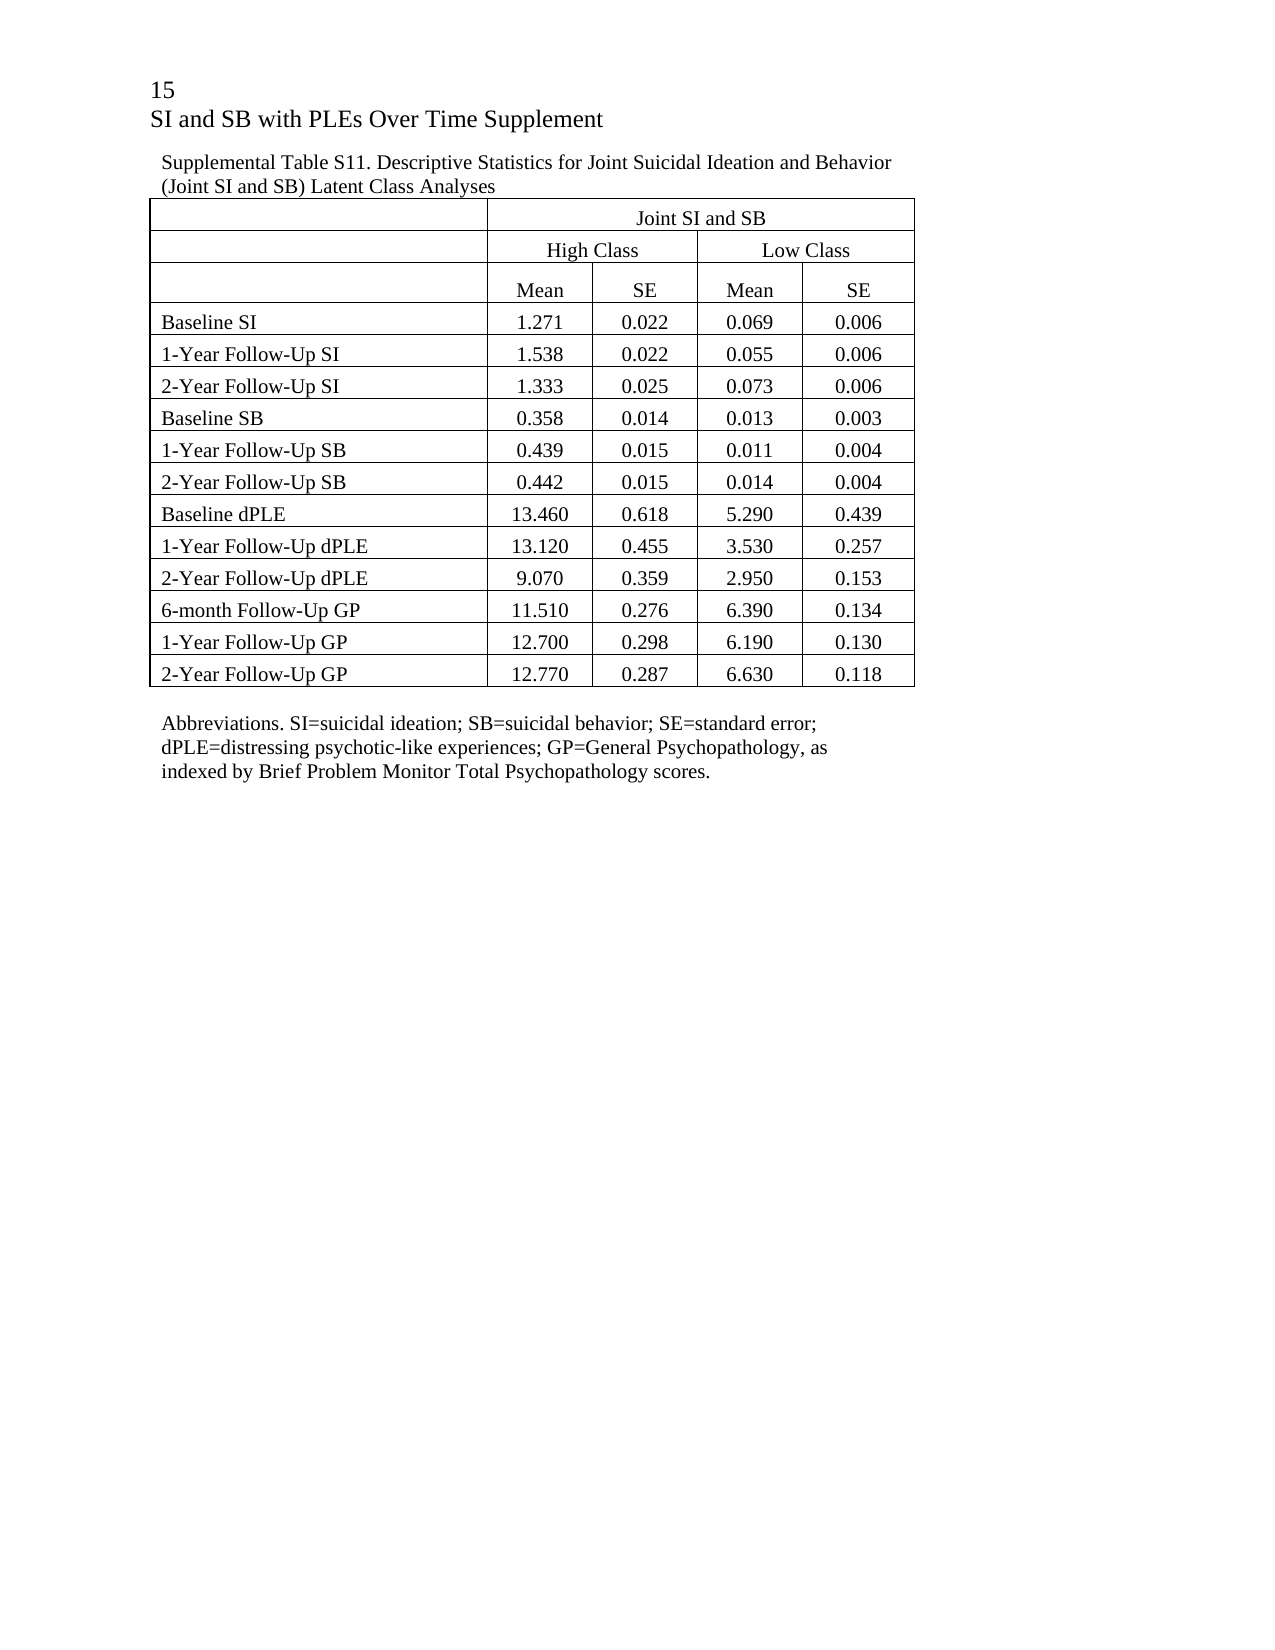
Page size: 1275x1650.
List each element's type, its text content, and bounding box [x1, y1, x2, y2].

table_cell 0.013 [698, 399, 802, 430]
table_cell 9.070 [488, 559, 592, 590]
table_cell 2-Year Follow-Up SB [151, 463, 487, 494]
table_cell 0.003 [803, 399, 914, 430]
table_cell 0.287 [593, 655, 697, 686]
table_cell 0.006 [803, 367, 914, 398]
table_cell 0.257 [803, 527, 914, 558]
table_cell Mean [698, 263, 802, 302]
table_cell 0.118 [803, 655, 914, 686]
table_cell High Class [488, 231, 697, 262]
table_cell 0.014 [593, 399, 697, 430]
table_cell Baseline SB [151, 399, 487, 430]
table_cell Abbreviations. SI=suicidal ideation; SB=suicidal behavior; SE=standard error; dPLE=distressing psychotic-like experiences; GP=General Psychopathology, as indexed by Brief Problem Monitor Total Psychopathology scores. [150, 687, 905, 855]
table_cell SE [593, 263, 697, 302]
table_cell 6-month Follow-Up GP [151, 591, 487, 622]
table_cell 1.271 [488, 303, 592, 334]
table_cell SE [803, 263, 914, 302]
table_cell 0.004 [803, 431, 914, 462]
table_cell 1-Year Follow-Up SB [151, 431, 487, 462]
table_cell Joint SI and SB [488, 199, 914, 230]
table_cell Baseline dPLE [151, 495, 487, 526]
table_cell 3.530 [698, 527, 802, 558]
table_cell 6.390 [698, 591, 802, 622]
table_cell 0.073 [698, 367, 802, 398]
table_cell 0.298 [593, 623, 697, 654]
table_cell 0.359 [593, 559, 697, 590]
table_cell 0.358 [488, 399, 592, 430]
table_cell 0.004 [803, 463, 914, 494]
table_cell 1.333 [488, 367, 592, 398]
table_cell [151, 199, 487, 230]
table_cell 0.153 [803, 559, 914, 590]
table_cell 0.618 [593, 495, 697, 526]
table_cell 0.022 [593, 303, 697, 334]
table_cell 0.015 [593, 463, 697, 494]
table_cell 2-Year Follow-Up dPLE [151, 559, 487, 590]
table_cell 0.022 [593, 335, 697, 366]
table_header Supplemental Table S11. Descriptive Statistics for Joint Suicidal Ideation and Behavior (Joint SI and SB) Latent Class Analyses [150, 150, 905, 198]
table_cell 2-Year Follow-Up SI [151, 367, 487, 398]
table_cell 0.130 [803, 623, 914, 654]
table_cell 13.120 [488, 527, 592, 558]
table_cell 0.276 [593, 591, 697, 622]
table_cell 0.439 [488, 431, 592, 462]
table_cell 0.006 [803, 335, 914, 366]
table_cell 0.069 [698, 303, 802, 334]
table_cell 0.014 [698, 463, 802, 494]
table_cell 0.055 [698, 335, 802, 366]
table_cell Baseline SI [151, 303, 487, 334]
table_cell [151, 231, 487, 262]
table_cell 0.134 [803, 591, 914, 622]
table_cell [151, 263, 487, 302]
table_cell 1-Year Follow-Up dPLE [151, 527, 487, 558]
table_cell 0.006 [803, 303, 914, 334]
table_cell 2-Year Follow-Up GP [151, 655, 487, 686]
table_cell Low Class [698, 231, 914, 262]
table_cell 0.455 [593, 527, 697, 558]
table_cell 12.700 [488, 623, 592, 654]
table_cell 2.950 [698, 559, 802, 590]
table_cell 1.538 [488, 335, 592, 366]
table_cell 0.442 [488, 463, 592, 494]
table_cell 0.015 [593, 431, 697, 462]
table_cell Mean [488, 263, 592, 302]
table_cell 5.290 [698, 495, 802, 526]
table_cell 13.460 [488, 495, 592, 526]
table_cell 1-Year Follow-Up GP [151, 623, 487, 654]
table_cell 0.011 [698, 431, 802, 462]
table_cell 11.510 [488, 591, 592, 622]
table_cell 0.025 [593, 367, 697, 398]
table_cell 12.770 [488, 655, 592, 686]
table_cell 0.439 [803, 495, 914, 526]
table_cell 6.190 [698, 623, 802, 654]
table_cell 6.630 [698, 655, 802, 686]
table_cell 1-Year Follow-Up SI [151, 335, 487, 366]
